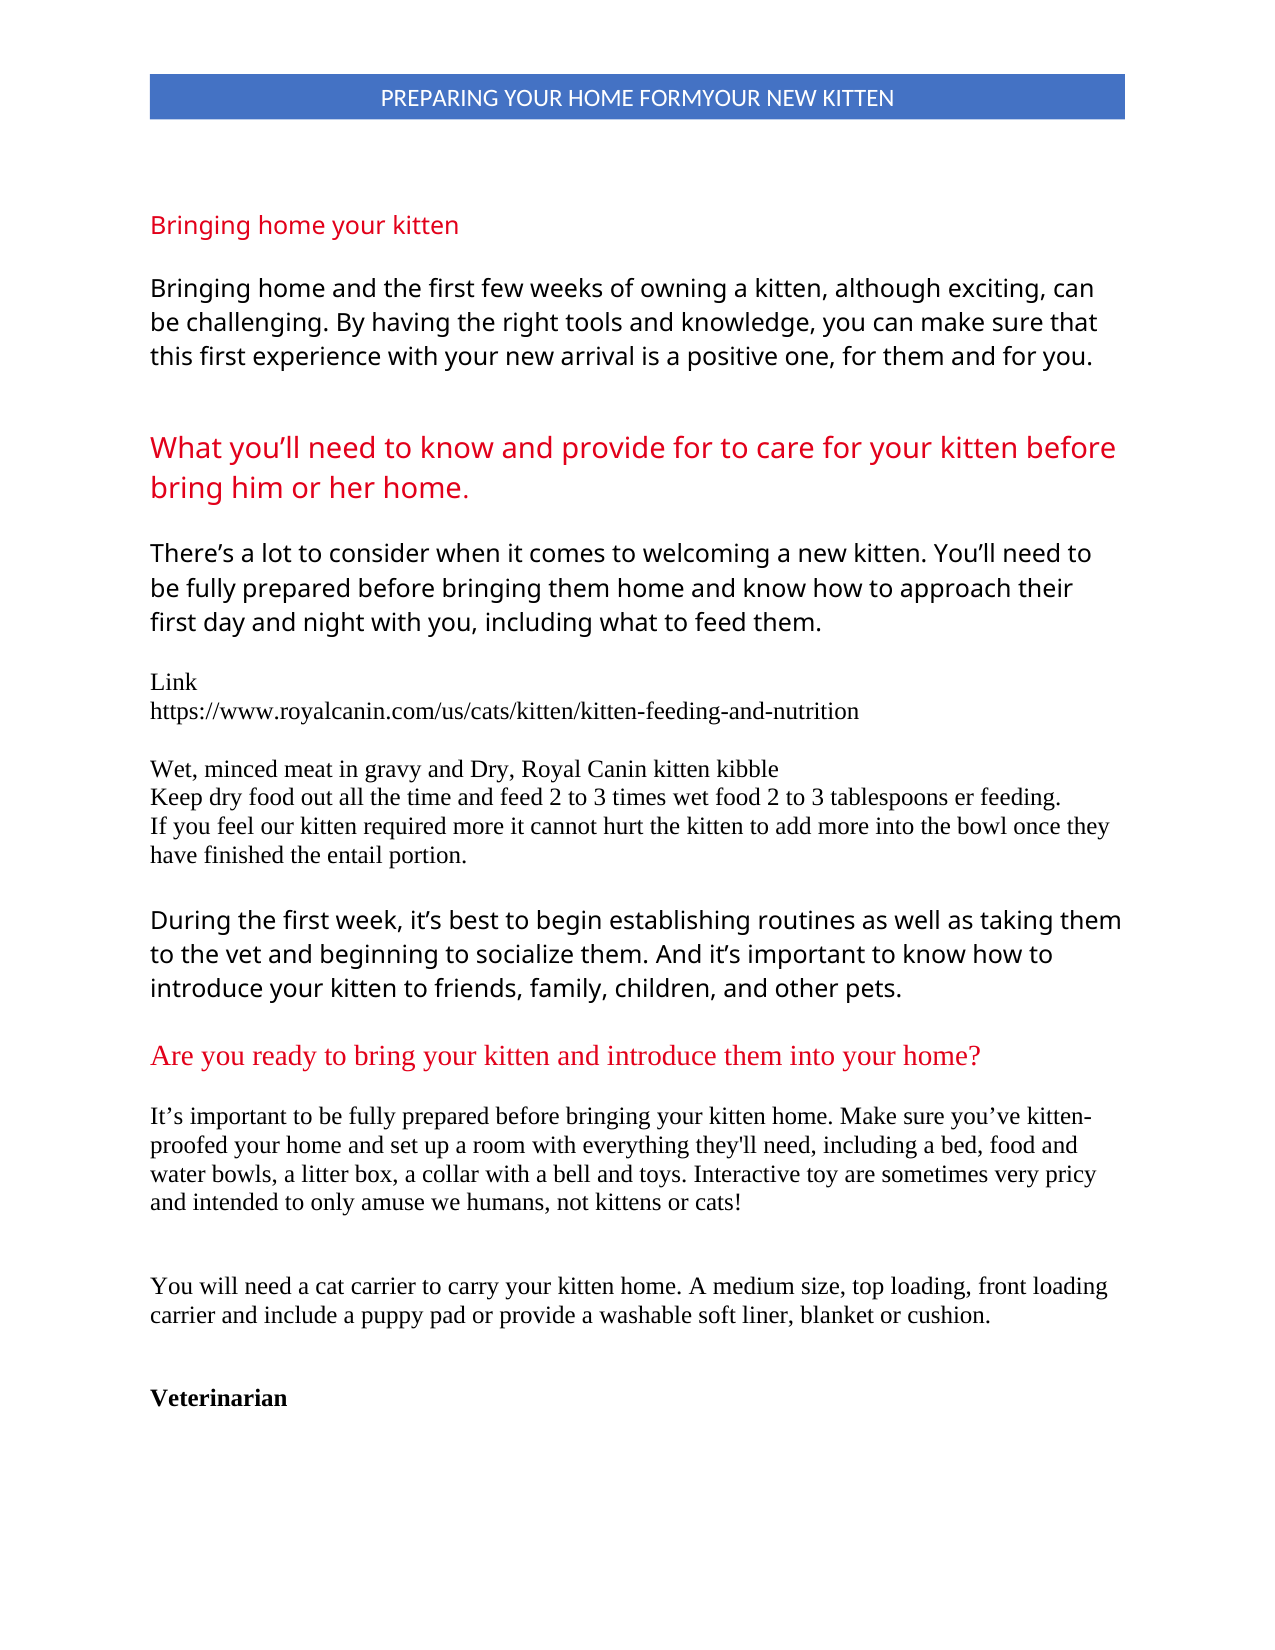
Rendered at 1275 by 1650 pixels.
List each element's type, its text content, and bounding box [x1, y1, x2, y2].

text If you feel our kitten required more it cannot hurt the kitten to add more into the bowl once they have finished the entail portion. During the first week, it’s best to begin establishing routines as well as taking them to the vet and beginning to socialize them. And it’s important to know how to introduce your kitten to friends, family, children, and other pets. [150, 811, 1125, 1005]
text Veterinarian [150, 1383, 1125, 1412]
text You will need a cat carrier to carry your kitten home. A medium size, top loading, front loading carrier and include a puppy pad or provide a washable soft liner, blanket or cushion. [150, 1271, 1125, 1328]
text There’s a lot to consider when it comes to welcoming a new kitten. You’ll need to be fully prepared before bringing them home and know how to approach their first day and night with you, including what to feed them. [150, 536, 1125, 638]
text Are you ready to bring your kitten and introduce them into your home? [150, 1038, 1125, 1072]
text Bringing home your kitten [150, 207, 1125, 242]
text Link [150, 667, 1125, 696]
text Keep dry food out all the time and feed 2 to 3 times wet food 2 to 3 tablespoons er feeding. [150, 782, 1125, 811]
text https://www.royalcanin.com/us/cats/kitten/kitten-feeding-and-nutrition [150, 696, 1125, 725]
text Wet, minced meat in gravy and Dry, Royal Canin kitten kibble [150, 754, 1125, 782]
subtitle What you’ll need to know and provide for to care for your kitten before bring him or her home. [150, 428, 1125, 507]
text Bringing home and the first few weeks of owning a kitten, although exciting, can be challenging. By having the right tools and knowledge, you can make sure that this first experience with your new arrival is a positive one, for them and for you. [150, 271, 1125, 373]
text It’s important to be fully prepared before bringing your kitten home. Make sure you’ve kitten-proofed your home and set up a room with everything they'll need, including a bed, food and water bowls, a litter box, a collar with a bell and toys. Interactive toy are sometimes very pricy and intended to only amuse we humans, not kittens or cats! [150, 1101, 1125, 1216]
